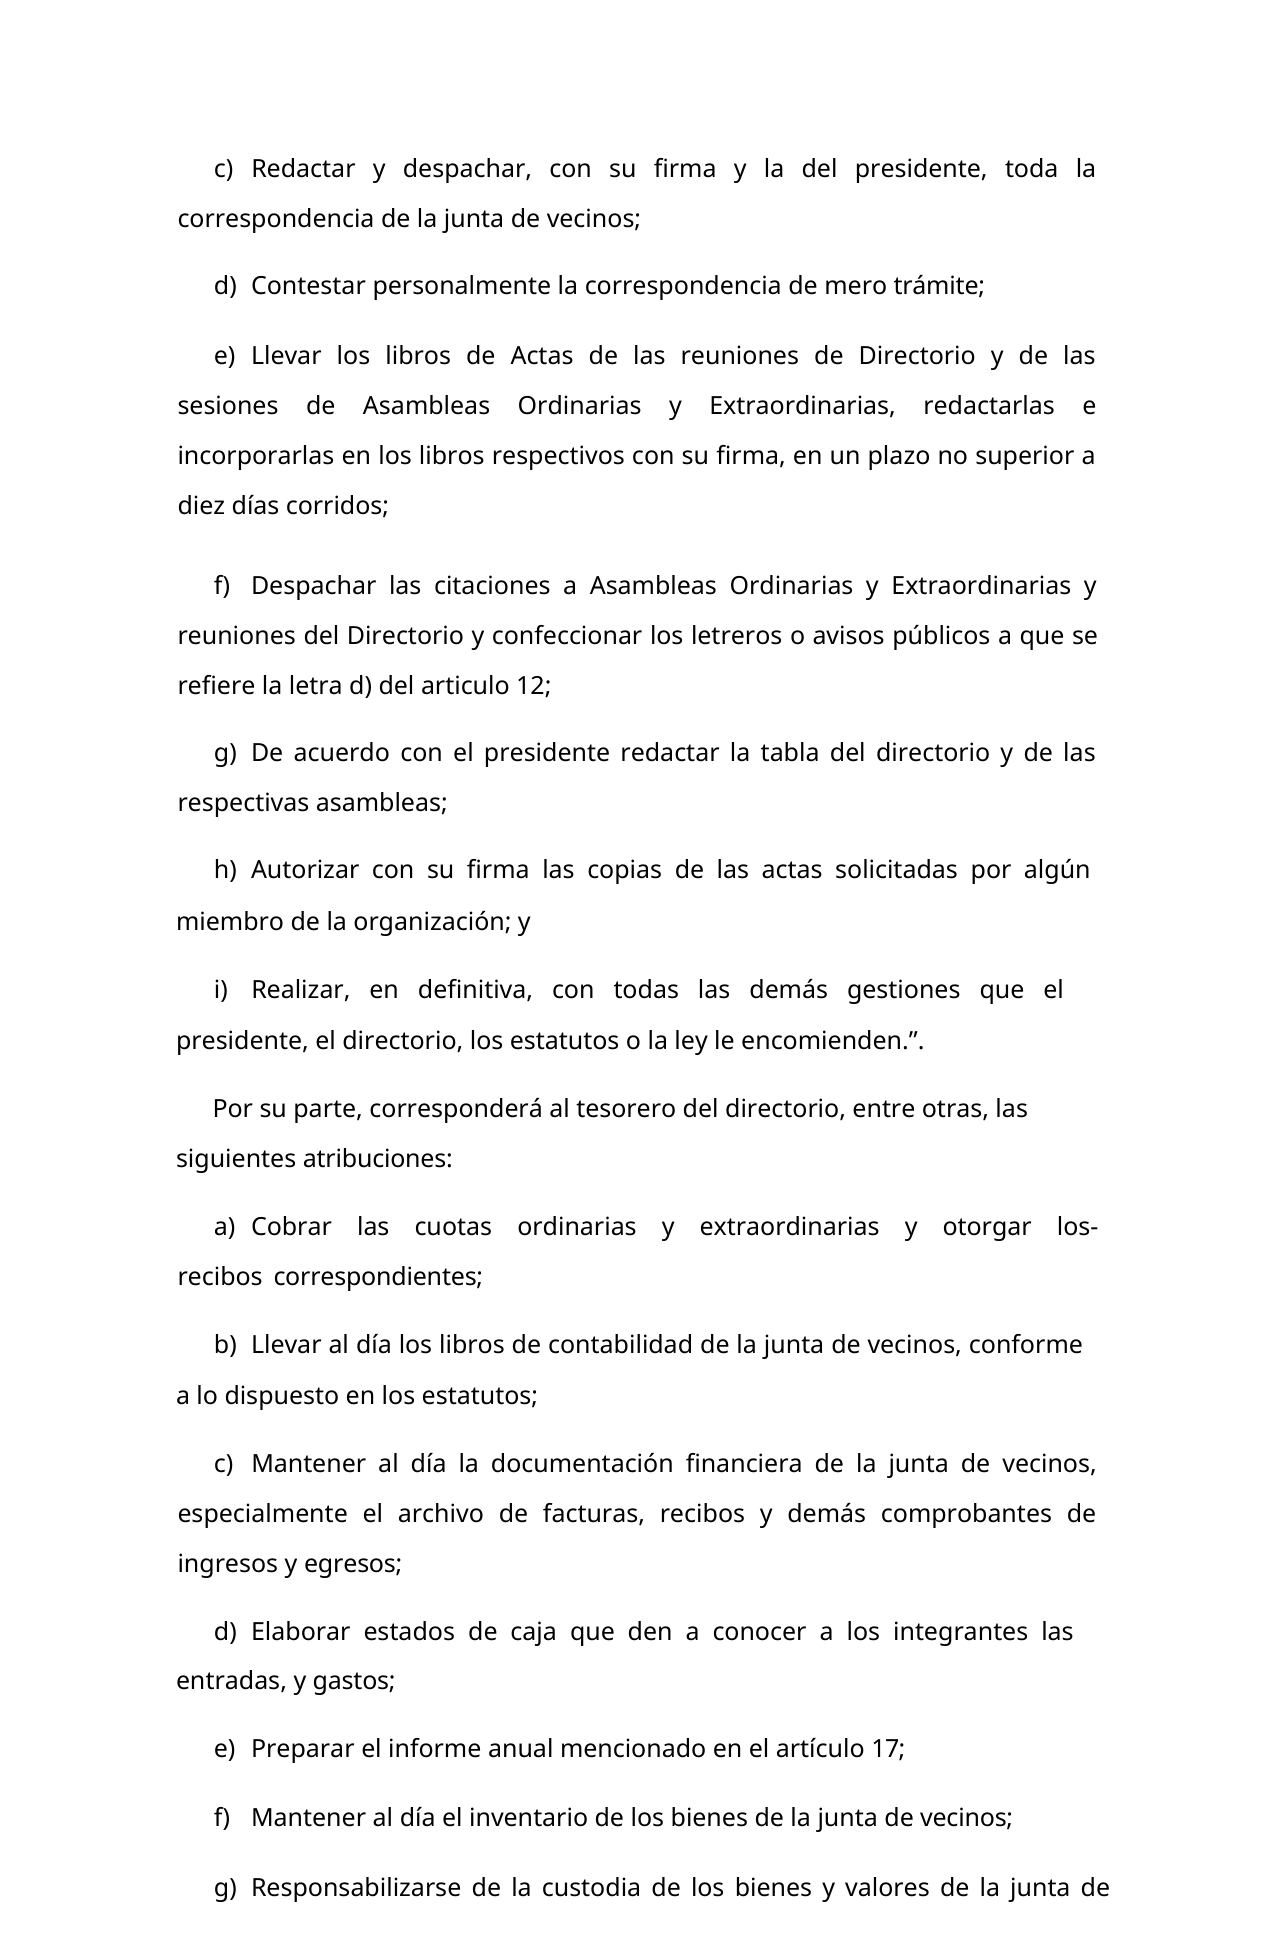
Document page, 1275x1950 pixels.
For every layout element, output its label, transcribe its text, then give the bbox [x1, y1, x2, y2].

list Despachar las citaciones a Asambleas Ordinarias y Extraordinarias y reuniones del Directorio y confeccionar los letreros o avisos públicos a que se refiere la letra d) del articulo 12; [177, 567, 1098, 701]
list Autorizar con su firma las copias de las actas solicitadas por algún miembro de la organización; y [176, 852, 1091, 937]
text Por su parte, corresponderá al tesorero del directorio, entre otras, las siguientes atribuciones: [176, 1091, 1098, 1175]
list Redactar y despachar, con su firma y la del presidente, toda la correspondencia de la junta de vecinos; [177, 151, 1098, 234]
list Realizar, en definitiva, con todas las demás gestiones que el presidente, el directorio, los estatutos o la ley le encomienden.”. [176, 971, 1064, 1057]
list De acuerdo con el presidente redactar la tabla del directorio y de las respectivas asambleas; [177, 734, 1097, 818]
list Cobrar las cuotas ordinarias y extraordinarias y otorgar los- recibos correspondientes; [177, 1209, 1098, 1293]
list Llevar los libros de Actas de las reuniones de Directorio y de las sesiones de Asambleas Ordinarias y Extraordinarias, redactarlas e incorporarlas en los libros respectivos con su firma, en un plazo no superior a diez días corridos; [177, 337, 1098, 522]
list Contestar personalmente la correspondencia de mero trámite; [214, 268, 1110, 302]
list Mantener al día el inventario de los bienes de la junta de vecinos; [214, 1800, 1110, 1834]
list Llevar al día los libros de contabilidad de la junta de vecinos, conforme a lo dispuesto en los estatutos; [176, 1326, 1083, 1412]
list Mantener al día la documentación financiera de la junta de vecinos, especialmente el archivo de facturas, recibos y demás comprobantes de ingresos y egresos; [177, 1446, 1098, 1579]
list Preparar el informe anual mencionado en el artículo 17; [214, 1730, 1110, 1764]
list Elaborar estados de caja que den a conocer a los integrantes las entradas, y gastos; [176, 1614, 1074, 1696]
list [214, 1870, 1110, 1904]
